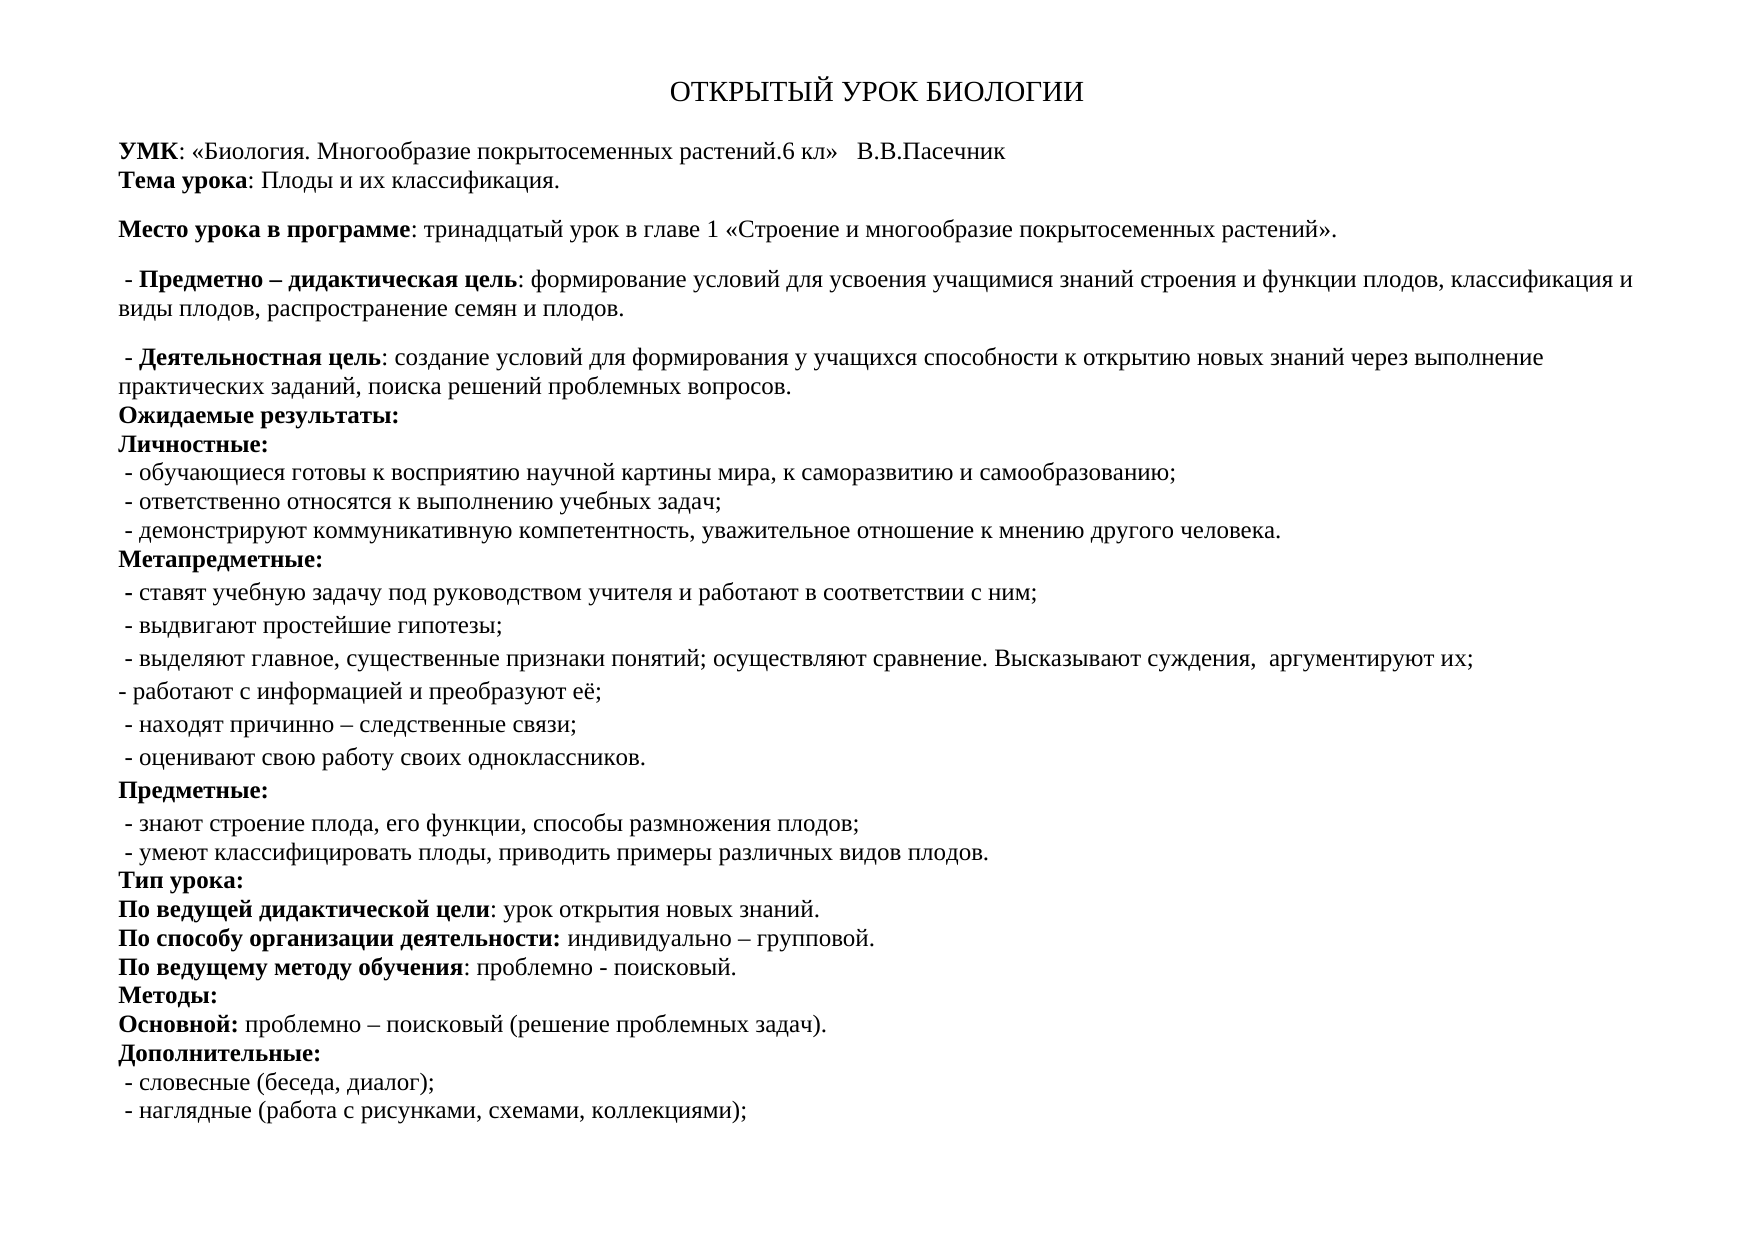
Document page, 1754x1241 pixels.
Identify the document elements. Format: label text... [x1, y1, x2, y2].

text - наглядные (работа с рисунками, схемами, коллекциями); [118, 1095, 1636, 1124]
text - умеют классифицировать плоды, приводить примеры различных видов плодов. [118, 837, 1636, 865]
text Тема урока: Плоды и их классификация. [118, 165, 1636, 194]
text - демонстрируют коммуникативную компетентность, уважительное отношение к мнению другого человека. [118, 515, 1636, 544]
text - оценивают свою работу своих одноклассников. [118, 742, 1636, 771]
text УМК: «Биология. Многообразие покрытосеменных растений.6 кл» В.В.Пасечник [118, 136, 1636, 165]
text Ожидаемые результаты: [118, 400, 1636, 429]
text Методы: [118, 980, 1636, 1009]
text По способу организации деятельности: индивидуально – групповой. [118, 923, 1636, 952]
text - Деятельностная цель: создание условий для формирования у учащихся способности к открытию новых знаний через выполнение практических заданий, поиска решений проблемных вопросов. [118, 342, 1636, 400]
text По ведущему методу обучения: проблемно - поисковый. [118, 952, 1636, 980]
text - Предметно – дидактическая цель: формирование условий для усвоения учащимися знаний строения и функции плодов, классификация и виды плодов, распространение семян и плодов. [118, 264, 1636, 322]
text Тип урока: [118, 865, 1636, 894]
text - выделяют главное, существенные признаки понятий; осуществляют сравнение. Высказывают суждения, аргументируют их; [118, 643, 1636, 671]
text - ставят учебную задачу под руководством учителя и работают в соответствии с ним; [118, 577, 1636, 605]
text - находят причинно – следственные связи; [118, 709, 1636, 737]
text Основной: проблемно – поисковый (решение проблемных задач). [118, 1009, 1636, 1038]
text - словесные (беседа, диалог); [118, 1067, 1636, 1095]
text Метапредметные: [118, 544, 1636, 572]
text - работают с информацией и преобразуют её; [118, 676, 1636, 704]
text Предметные: [118, 775, 1636, 803]
text - ответственно относятся к выполнению учебных задач; [118, 486, 1636, 515]
text - знают строение плода, его функции, способы размножения плодов; [118, 808, 1636, 837]
text - выдвигают простейшие гипотезы; [118, 610, 1636, 638]
text Место урока в программе: тринадцатый урок в главе 1 «Строение и многообразие покрытосеменных растений». [118, 214, 1636, 243]
text По ведущей дидактической цели: урок открытия новых знаний. [118, 894, 1636, 923]
text - обучающиеся готовы к восприятию научной картины мира, к саморазвитию и самообразованию; [118, 457, 1636, 486]
text ОТКРЫТЫЙ УРОК БИОЛОГИИ [118, 74, 1636, 107]
text Дополнительные: [118, 1038, 1636, 1067]
text Личностные: [118, 429, 1636, 457]
